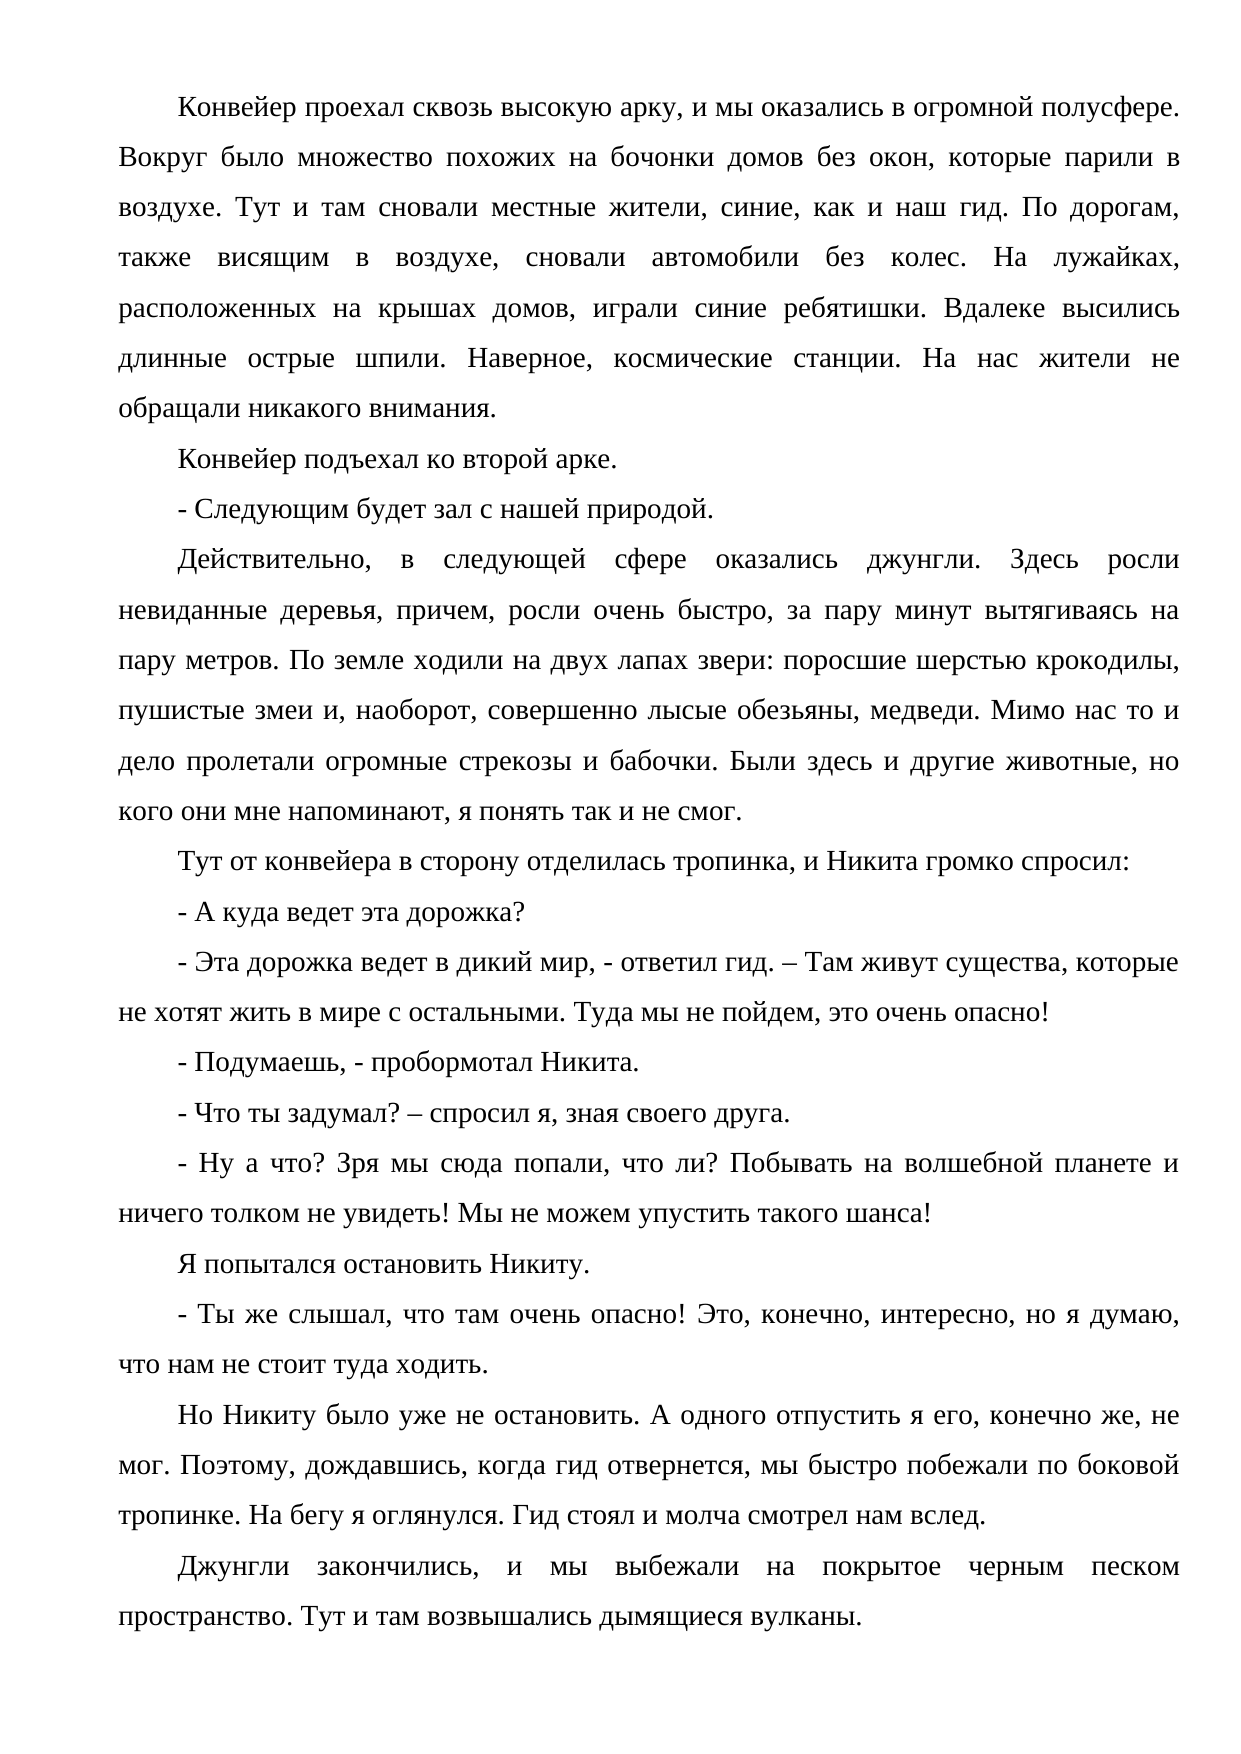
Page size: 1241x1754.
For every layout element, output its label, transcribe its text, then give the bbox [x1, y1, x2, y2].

text Тут от конвейера в сторону отделилась тропинка, и Никита громко спросил: [118, 843, 1181, 877]
text - А куда ведет эта дорожка? [118, 894, 1181, 927]
text - Ну а что? Зря мы сюда попали, что ли? Побывать на волшебной планете и ничего толком не увидеть! Мы не можем упустить такого шанса! [118, 1145, 1181, 1229]
text - Эта дорожка ведет в дикий мир, - ответил гид. – Там живут существа, которые не хотят жить в мире с остальными. Туда мы не пойдем, это очень опасно! [118, 944, 1181, 1028]
text Конвейер проехал сквозь высокую арку, и мы оказались в огромной полусфере. Вокруг было множество похожих на бочонки домов без окон, которые парили в воздухе. Тут и там сновали местные жители, синие, как и наш гид. По дорогам, также висящим в воздухе, сновали автомобили без колес. На лужайках, расположенных на крышах домов, играли синие ребятишки. Вдалеке высились длинные острые шпили. Наверное, космические станции. На нас жители не обращали никакого внимания. [118, 89, 1181, 424]
text - Ты же слышал, что там очень опасно! Это, конечно, интересно, но я думаю, что нам не стоит туда ходить. [118, 1296, 1181, 1380]
text - Следующим будет зал с нашей природой. [118, 491, 1181, 525]
text Действительно, в следующей сфере оказались джунгли. Здесь росли невиданные деревья, причем, росли очень быстро, за пару минут вытягиваясь на пару метров. По земле ходили на двух лапах звери: поросшие шерстью крокодилы, пушистые змеи и, наоборот, совершенно лысые обезьяны, медведи. Мимо нас то и дело пролетали огромные стрекозы и бабочки. Были здесь и другие животные, но кого они мне напоминают, я понять так и не смог. [118, 541, 1181, 827]
text - Что ты задумал? – спросил я, зная своего друга. [118, 1095, 1181, 1128]
text Джунгли закончились, и мы выбежали на покрытое черным песком пространство. Тут и там возвышались дымящиеся вулканы. [118, 1548, 1181, 1632]
text Но Никиту было уже не остановить. А одного отпустить я его, конечно же, не мог. Поэтому, дождавшись, когда гид отвернется, мы быстро побежали по боковой тропинке. На бегу я оглянулся. Гид стоял и молча смотрел нам вслед. [118, 1397, 1181, 1531]
text Конвейер подъехал ко второй арке. [118, 441, 1181, 474]
text Я попытался остановить Никиту. [118, 1246, 1181, 1279]
text - Подумаешь, - пробормотал Никита. [118, 1044, 1181, 1078]
